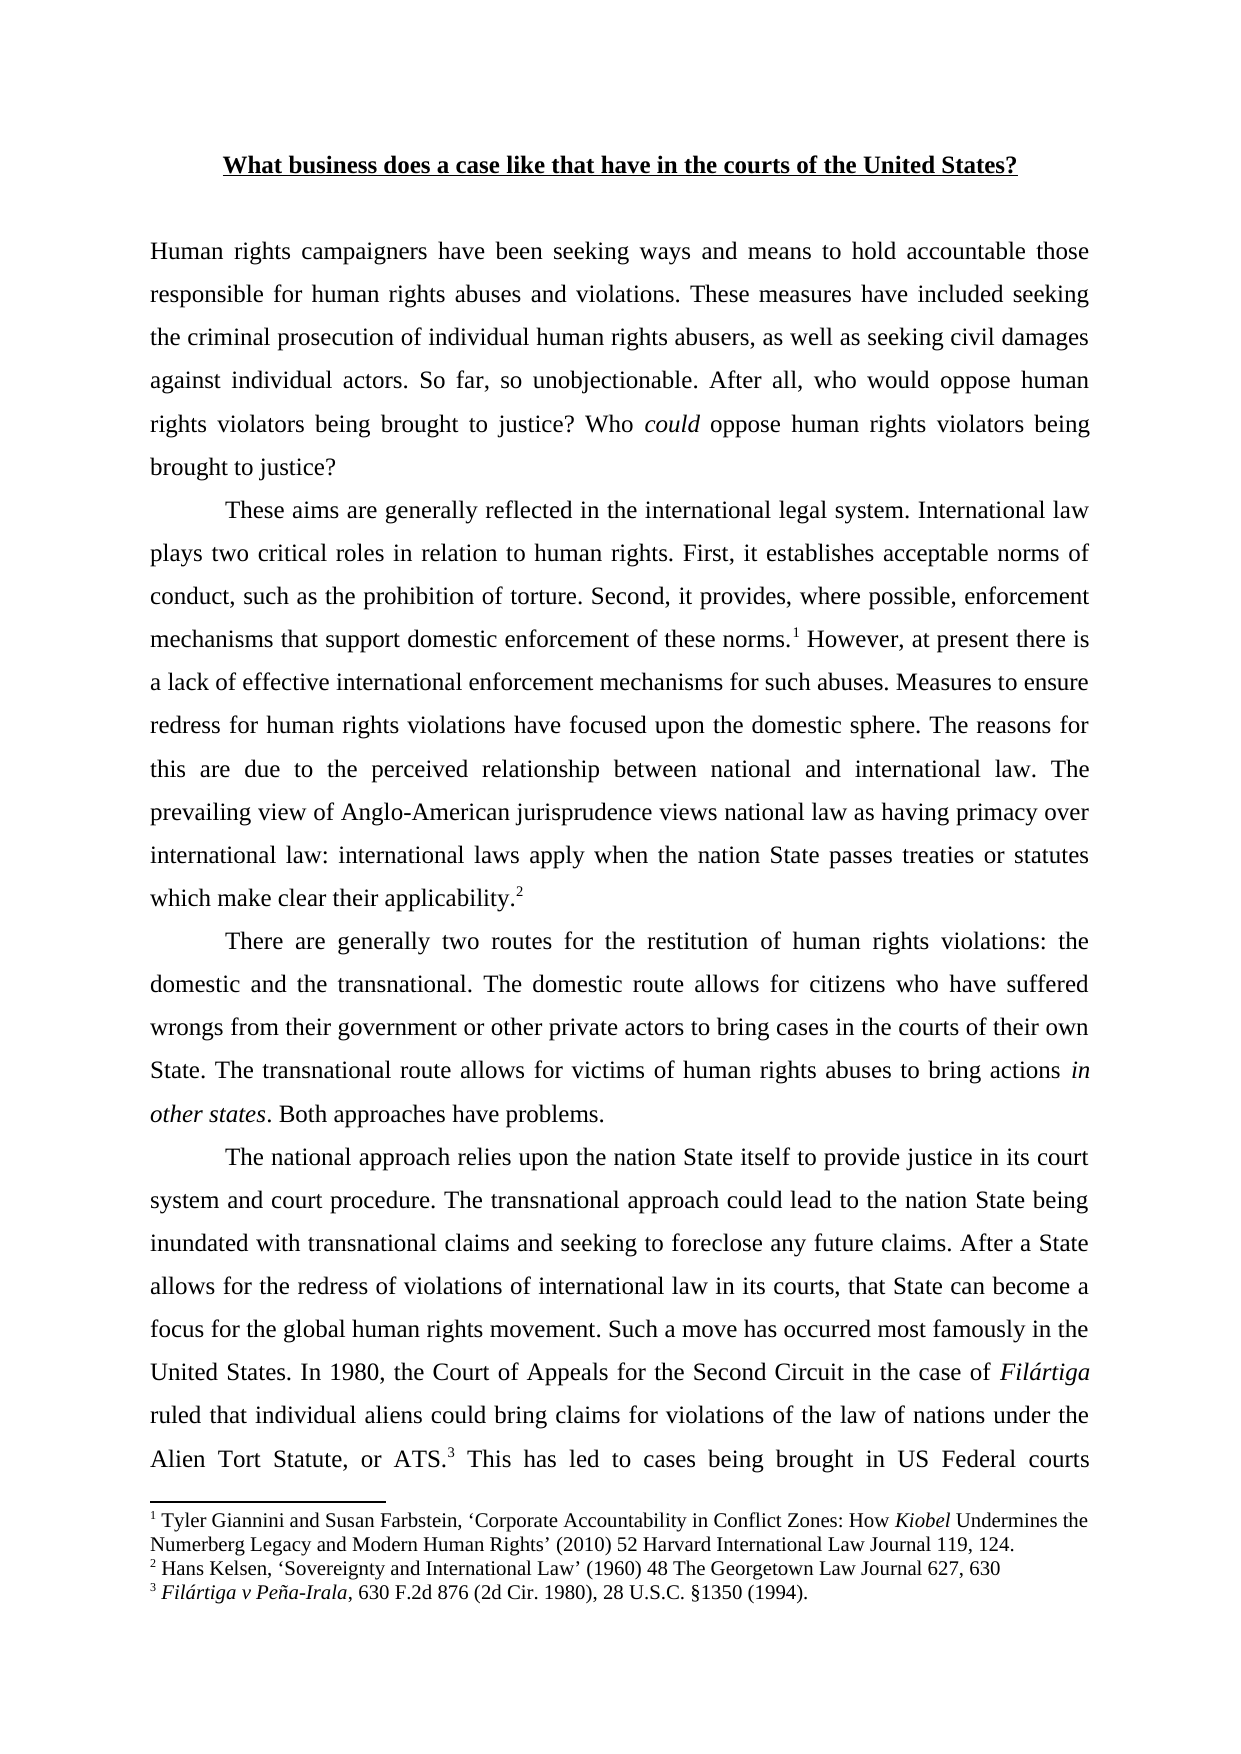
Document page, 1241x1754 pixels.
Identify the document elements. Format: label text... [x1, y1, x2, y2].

text Human rights campaigners have been seeking ways and means to hold accountable those responsible for human rights abuses and violations. These measures have included seeking the criminal prosecution of individual human rights abusers, as well as seeking civil damages against individual actors. So far, so unobjectionable. After all, who would oppose human rights violators being brought to justice? Who could oppose human rights violators being brought to justice? [150, 236, 1090, 481]
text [150, 1142, 1090, 1472]
text These aims are generally reflected in the international legal system. International law plays two critical roles in relation to human rights. First, it establishes acceptable norms of conduct, such as the prohibition of torture. Second, it provides, where possible, enforcement mechanisms that support domestic enforcement of these norms. However, at present there is a lack of effective international enforcement mechanisms for such abuses. Measures to ensure redress for human rights violations have focused upon the domestic sphere. The reasons for this are due to the perceived relationship between national and international law. The prevailing view of Anglo-American jurisprudence views national law as having primacy over international law: international laws apply when the nation State passes treaties or statutes which make clear their applicability. [150, 495, 1090, 912]
text There are generally two routes for the restitution of human rights violations: the domestic and the transnational. The domestic route allows for citizens who have suffered wrongs from their government or other private actors to bring cases in the courts of their own State. The transnational route allows for victims of human rights abuses to bring actions in other states. Both approaches have problems. [150, 926, 1090, 1127]
text What business does a case like that have in the courts of the United States? [150, 150, 1090, 179]
